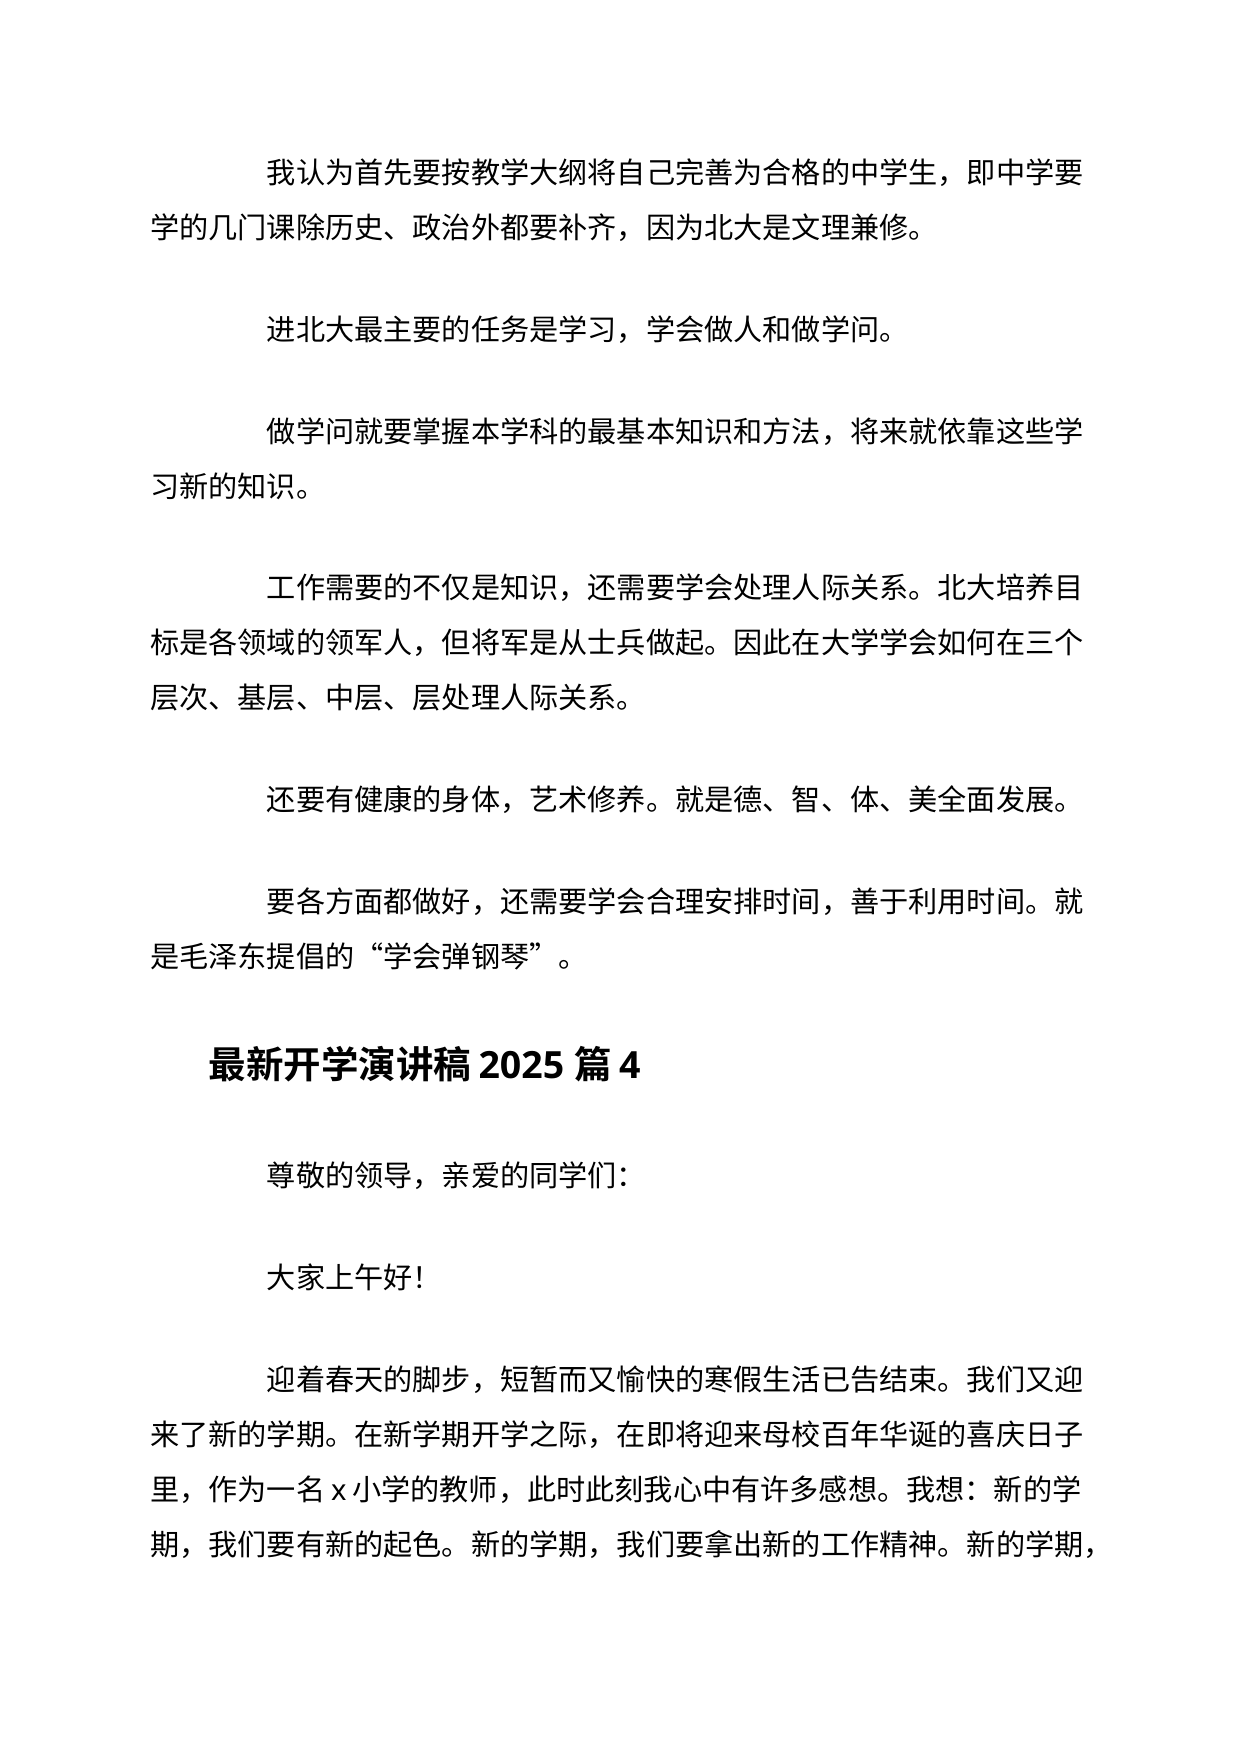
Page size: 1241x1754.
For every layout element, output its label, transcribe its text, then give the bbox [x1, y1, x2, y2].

text 最新开学演讲稿2025 篇4 [150, 1035, 1090, 1089]
text 还要有健康的身体，艺术修养。就是德、智、体、美全面发展。 [150, 777, 1090, 819]
text 做学问就要掌握本学科的最基本知识和方法，将来就依靠这些学习新的知识。 [150, 408, 1090, 506]
text 要各方面都做好，还需要学会合理安排时间，善于利用时间。就是毛泽东提倡的“学会弹钢琴”。 [150, 878, 1090, 976]
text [150, 1356, 1090, 1563]
text 我认为首先要按教学大纲将自己完善为合格的中学生，即中学要学的几门课除历史、政治外都要补齐，因为北大是文理兼修。 [150, 150, 1090, 247]
text 工作需要的不仅是知识，还需要学会处理人际关系。北大培养目标是各领域的领军人，但将军是从士兵做起。因此在大学学会如何在三个层次、基层、中层、层处理人际关系。 [150, 565, 1090, 717]
text 大家上午好！ [150, 1254, 1090, 1297]
text 尊敬的领导，亲爱的同学们： [150, 1153, 1090, 1195]
text 进北大最主要的任务是学习，学会做人和做学问。 [150, 307, 1090, 349]
